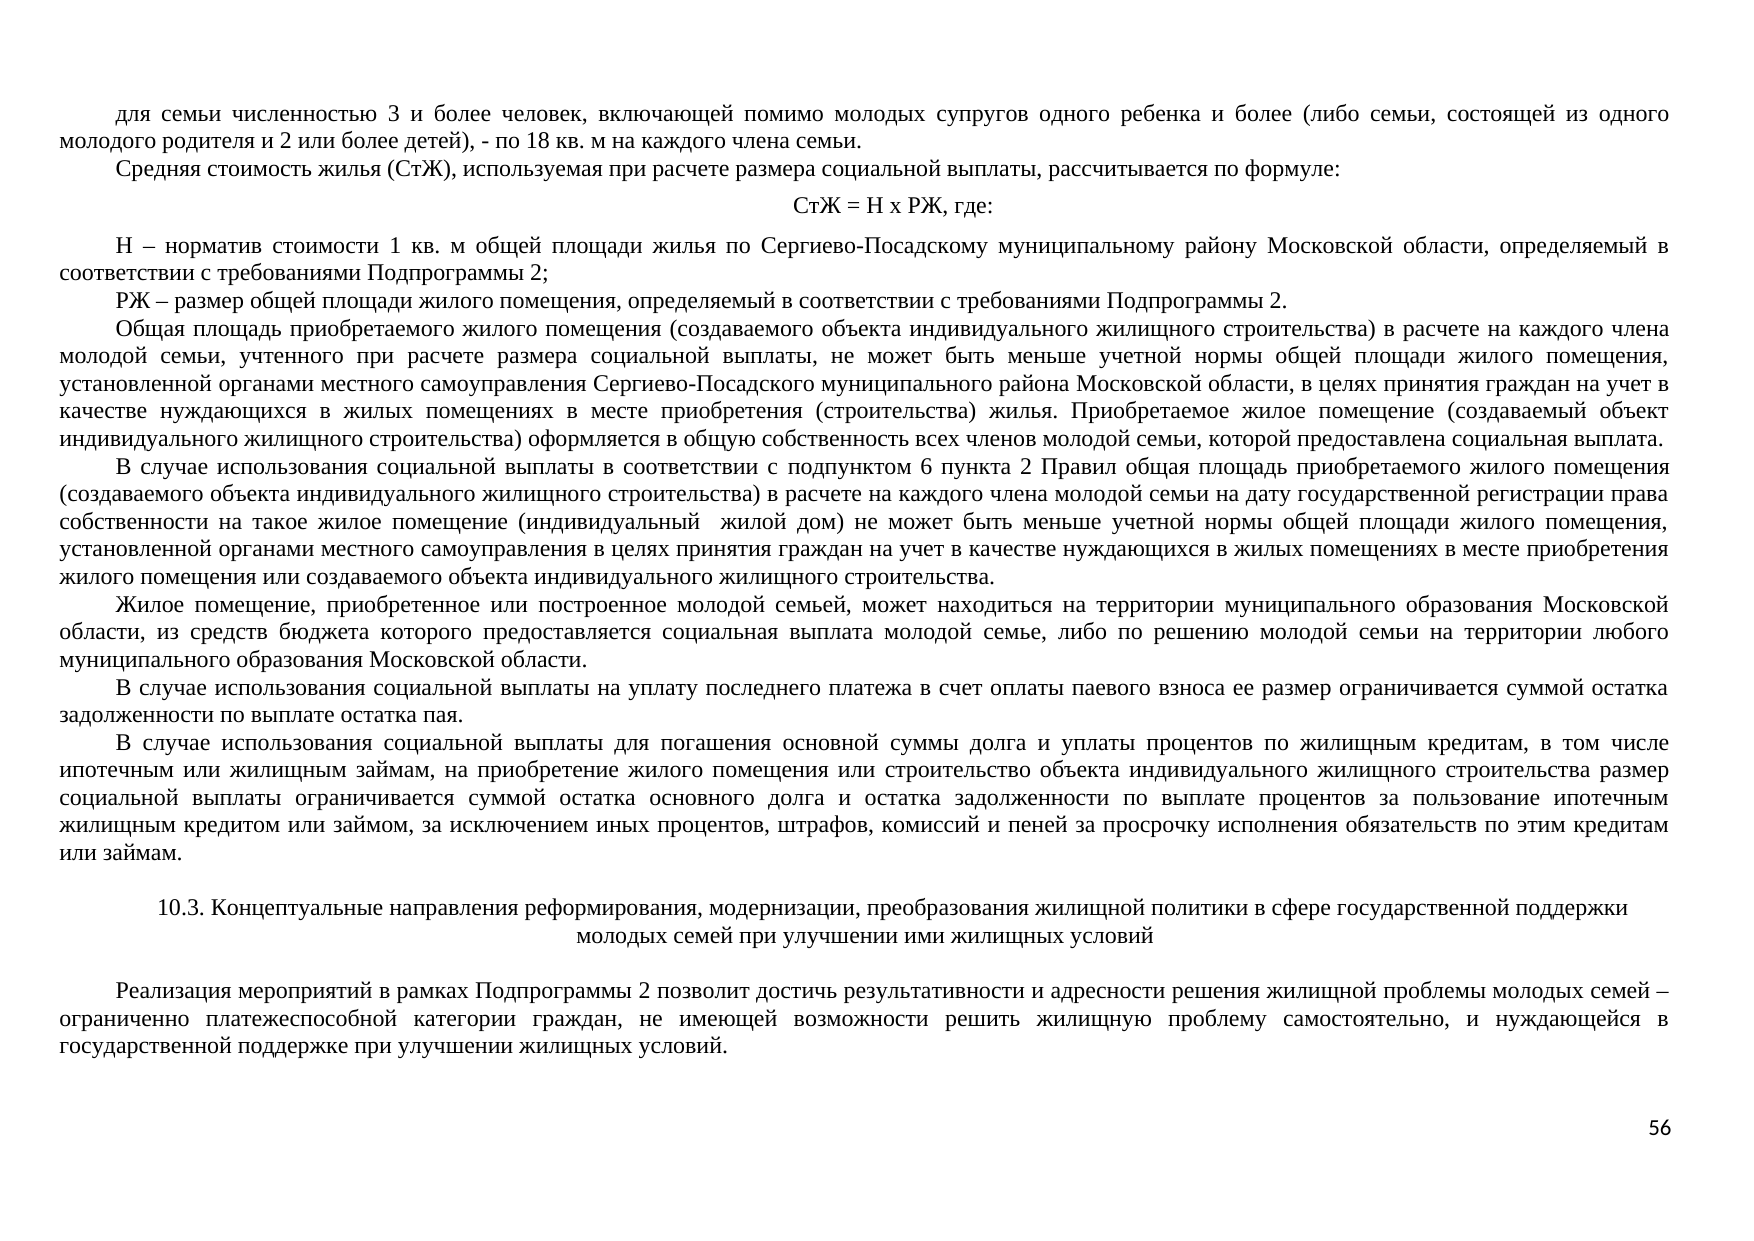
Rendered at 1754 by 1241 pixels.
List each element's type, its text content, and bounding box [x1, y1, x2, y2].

text РЖ – размер общей площади жилого помещения, определяемый в соответствии с требованиями Подпрограммы 2. [59, 286, 1671, 314]
text В случае использования социальной выплаты в соответствии с подпунктом 6 пункта 2 Правил общая площадь приобретаемого жилого помещения (создаваемого объекта индивидуального жилищного строительства) в расчете на каждого члена молодой семьи на дату государственной регистрации права собственности на такое жилое помещение (индивидуальный жилой дом) не может быть меньше учетной нормы общей площади жилого помещения, установленной органами местного самоуправления в целях принятия граждан на учет в качестве нуждающихся в жилых помещениях в месте приобретения жилого помещения или создаваемого объекта индивидуального жилищного строительства. [59, 452, 1671, 590]
text В случае использования социальной выплаты для погашения основной суммы долга и уплаты процентов по жилищным кредитам, в том числе ипотечным или жилищным займам, на приобретение жилого помещения или строительство объекта индивидуального жилищного строительства размер социальной выплаты ограничивается суммой остатка основного долга и остатка задолженности по выплате процентов за пользование ипотечным жилищным кредитом или займом, за исключением иных процентов, штрафов, комиссий и пеней за просрочку исполнения обязательств по этим кредитам или займам. [59, 728, 1671, 866]
text В случае использования социальной выплаты на уплату последнего платежа в счет оплаты паевого взноса ее размер ограничивается суммой остатка задолженности по выплате остатка пая. [59, 672, 1671, 728]
text СтЖ = Н x РЖ, где: [59, 191, 1671, 219]
text 10.3. Концептуальные направления реформирования, модернизации, преобразования жилищной политики в сфере государственной поддержки молодых семей при улучшении ими жилищных условий [59, 893, 1671, 948]
text Общая площадь приобретаемого жилого помещения (создаваемого объекта индивидуального жилищного строительства) в расчете на каждого члена молодой семьи, учтенного при расчете размера социальной выплаты, не может быть меньше учетной нормы общей площади жилого помещения, установленной органами местного самоуправления Сергиево-Посадского муниципального района Московской области, в целях принятия граждан на учет в качестве нуждающихся в жилых помещениях в месте приобретения (строительства) жилья. Приобретаемое жилое помещение (создаваемый объект индивидуального жилищного строительства) оформляется в общую собственность всех членов молодой семьи, которой предоставлена социальная выплата. [59, 314, 1671, 452]
text для семьи численностью 3 и более человек, включающей помимо молодых супругов одного ребенка и более (либо семьи, состоящей из одного молодого родителя и 2 или более детей), - по 18 кв. м на каждого члена семьи. [59, 99, 1671, 154]
text Средняя стоимость жилья (СтЖ), используемая при расчете размера социальной выплаты, рассчитывается по формуле: [59, 154, 1671, 182]
text Реализация мероприятий в рамках Подпрограммы 2 позволит достичь результативности и адресности решения жилищной проблемы молодых семей – ограниченно платежеспособной категории граждан, не имеющей возможности решить жилищную проблему самостоятельно, и нуждающейся в государственной поддержке при улучшении жилищных условий. [59, 976, 1671, 1059]
text Н – норматив стоимости 1 кв. м общей площади жилья по Сергиево-Посадскому муниципальному району Московской области, определяемый в соответствии с требованиями Подпрограммы 2; [59, 231, 1671, 286]
text Жилое помещение, приобретенное или построенное молодой семьей, может находиться на территории муниципального образования Московской области, из средств бюджета которого предоставляется социальная выплата молодой семье, либо по решению молодой семьи на территории любого муниципального образования Московской области. [59, 590, 1671, 672]
